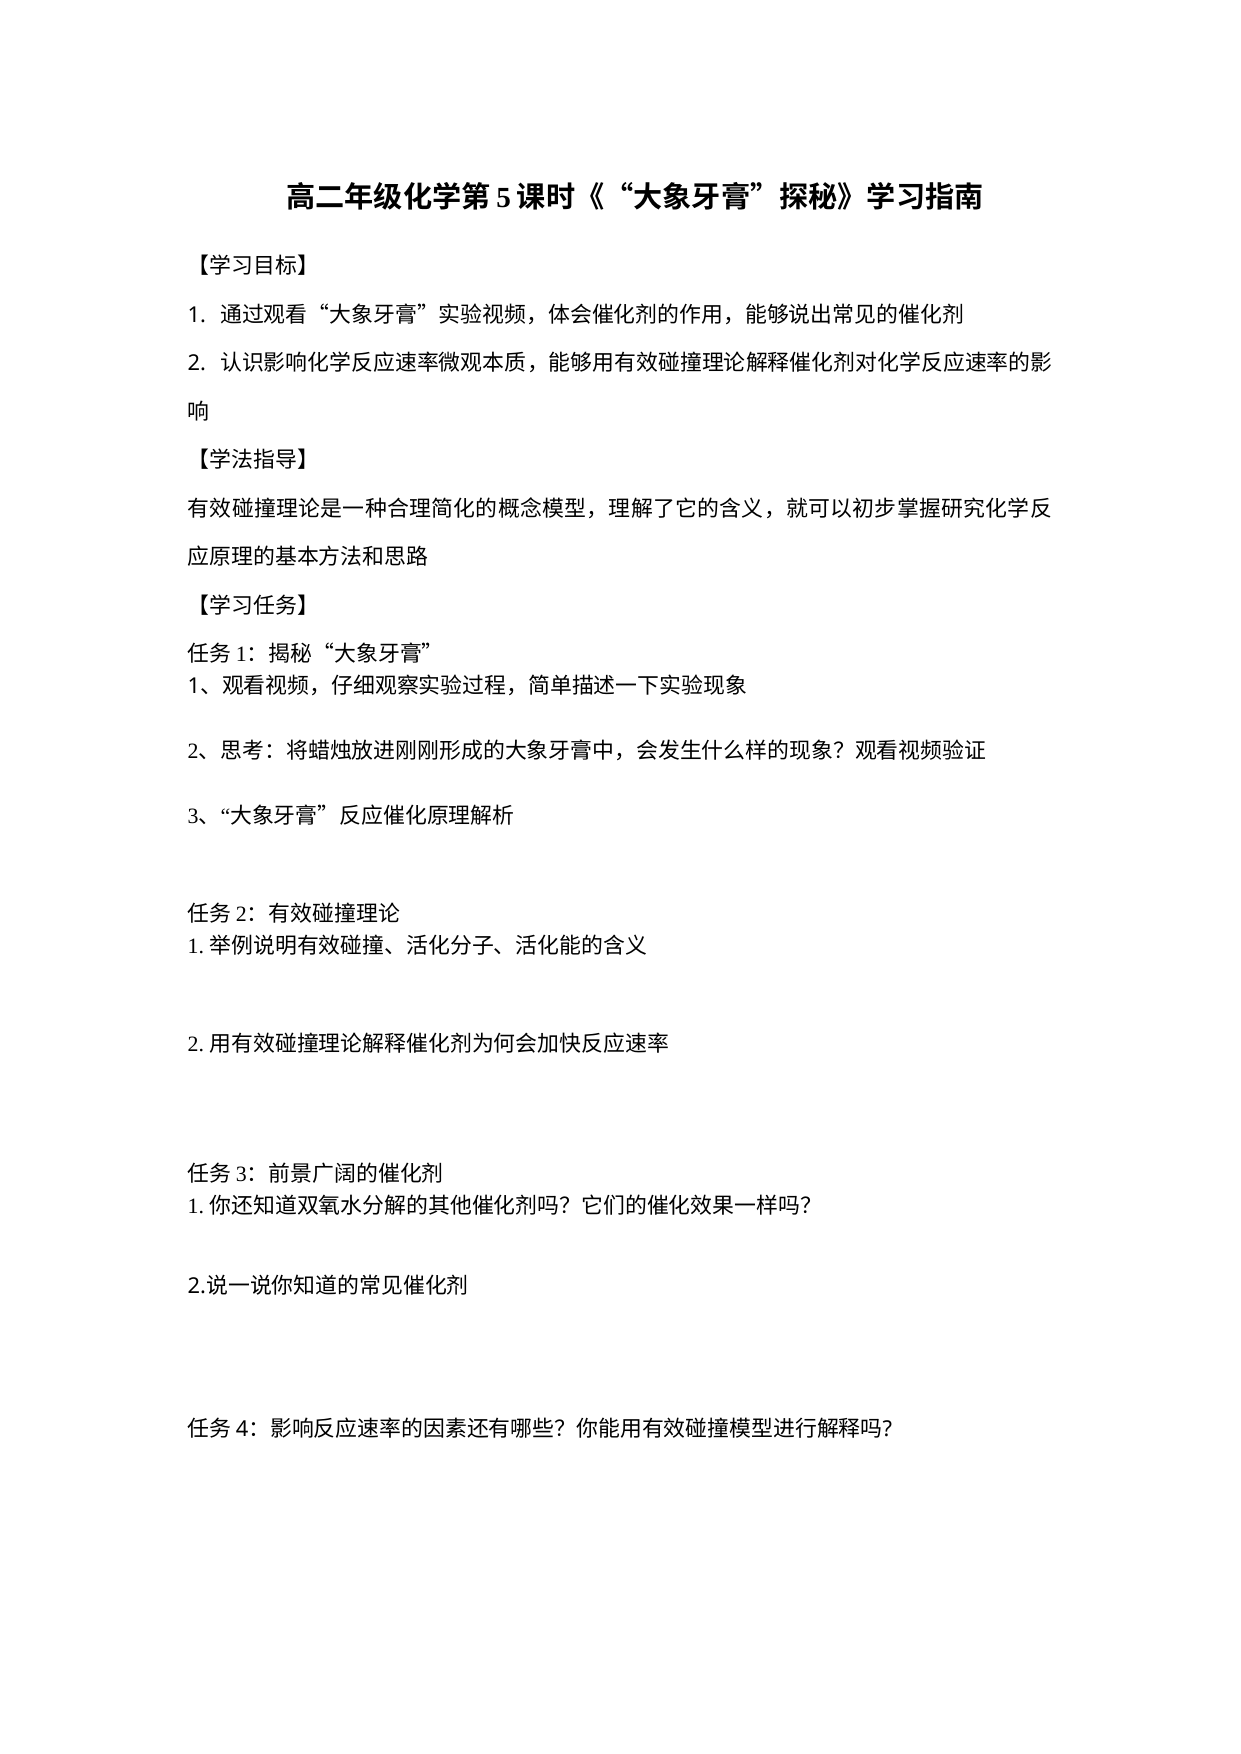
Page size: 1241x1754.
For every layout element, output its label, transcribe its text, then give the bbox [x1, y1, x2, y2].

text 有效碰撞理论是一种合理简化的概念模型，理解了它的含义，就可以初步掌握研究化学反应原理的基本方法和思路 [187, 490, 1053, 571]
text 【学习目标】 [187, 248, 1053, 281]
list 任务4：影响反应速率的因素还有哪些？你能用有效碰撞模型进行解释吗? [187, 1411, 1053, 1444]
list 2.说一说你知道的常见催化剂 [187, 1268, 1053, 1301]
list 你还知道双氧水分解的其他催化剂吗？它们的催化效果一样吗？ [187, 1188, 1053, 1221]
list 【学法指导】 [187, 442, 1053, 474]
list 通过观看“大象牙膏”实验视频，体会催化剂的作用，能够说出常见的催化剂 [187, 296, 1053, 329]
text 任务1：揭秘“大象牙膏” [187, 636, 1053, 668]
list 思考：将蜡烛放进刚刚形成的大象牙膏中，会发生什么样的现象？观看视频验证 [187, 733, 1053, 766]
text 【学习任务】 [187, 587, 1053, 620]
list 用有效碰撞理论解释催化剂为何会加快反应速率 [187, 1026, 1053, 1058]
text 任务2：有效碰撞理论 [187, 896, 1053, 928]
text 任务3：前景广阔的催化剂 [187, 1156, 1053, 1188]
list 举例说明有效碰撞、活化分子、活化能的含义 [187, 928, 1053, 961]
text 高二年级化学第5课时《“大象牙膏”探秘》学习指南 [187, 162, 1053, 227]
list 观看视频，仔细观察实验过程，简单描述一下实验现象 [187, 668, 1053, 701]
list 认识影响化学反应速率微观本质，能够用有效碰撞理论解释催化剂对化学反应速率的影响 [187, 345, 1053, 426]
list “大象牙膏”反应催化原理解析 [187, 798, 1053, 831]
